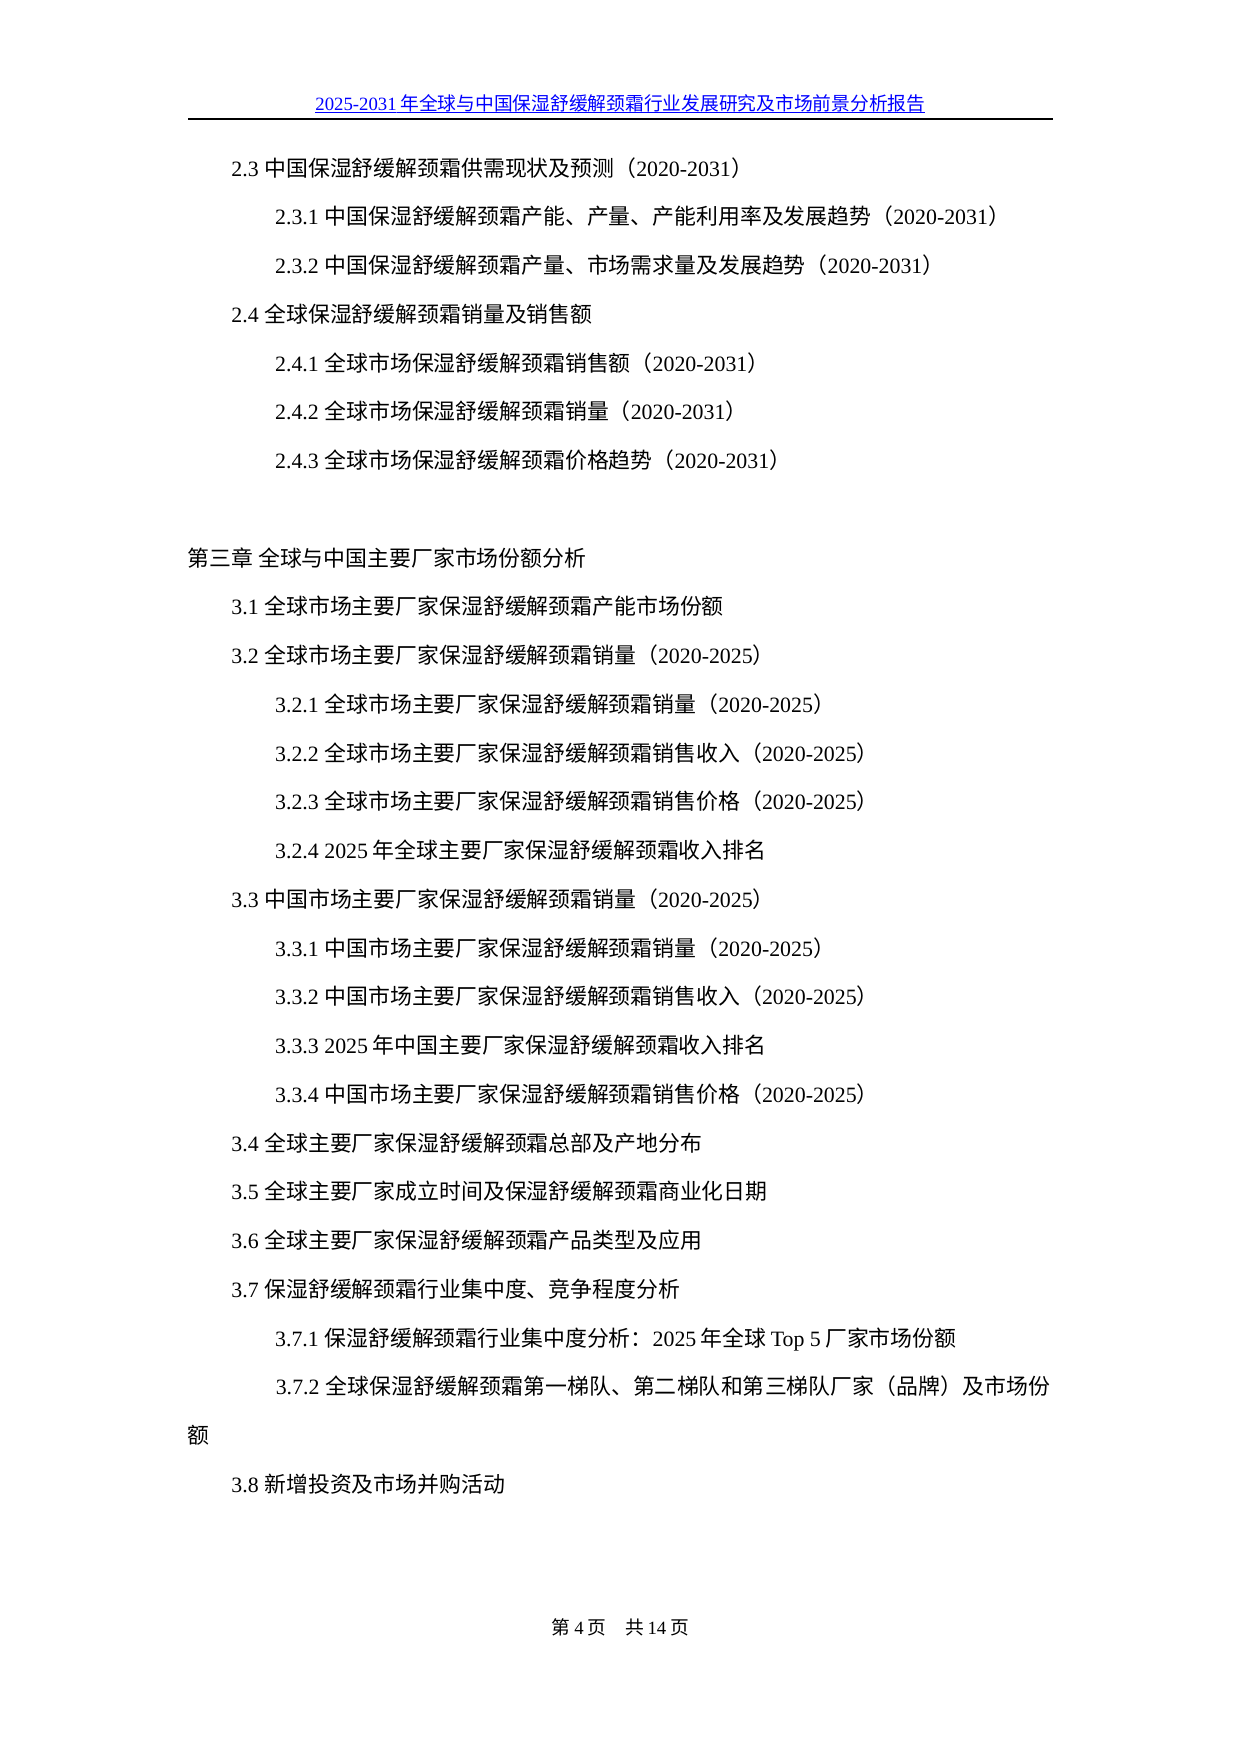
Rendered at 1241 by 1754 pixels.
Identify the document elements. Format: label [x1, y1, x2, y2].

text [187, 150, 1053, 1499]
